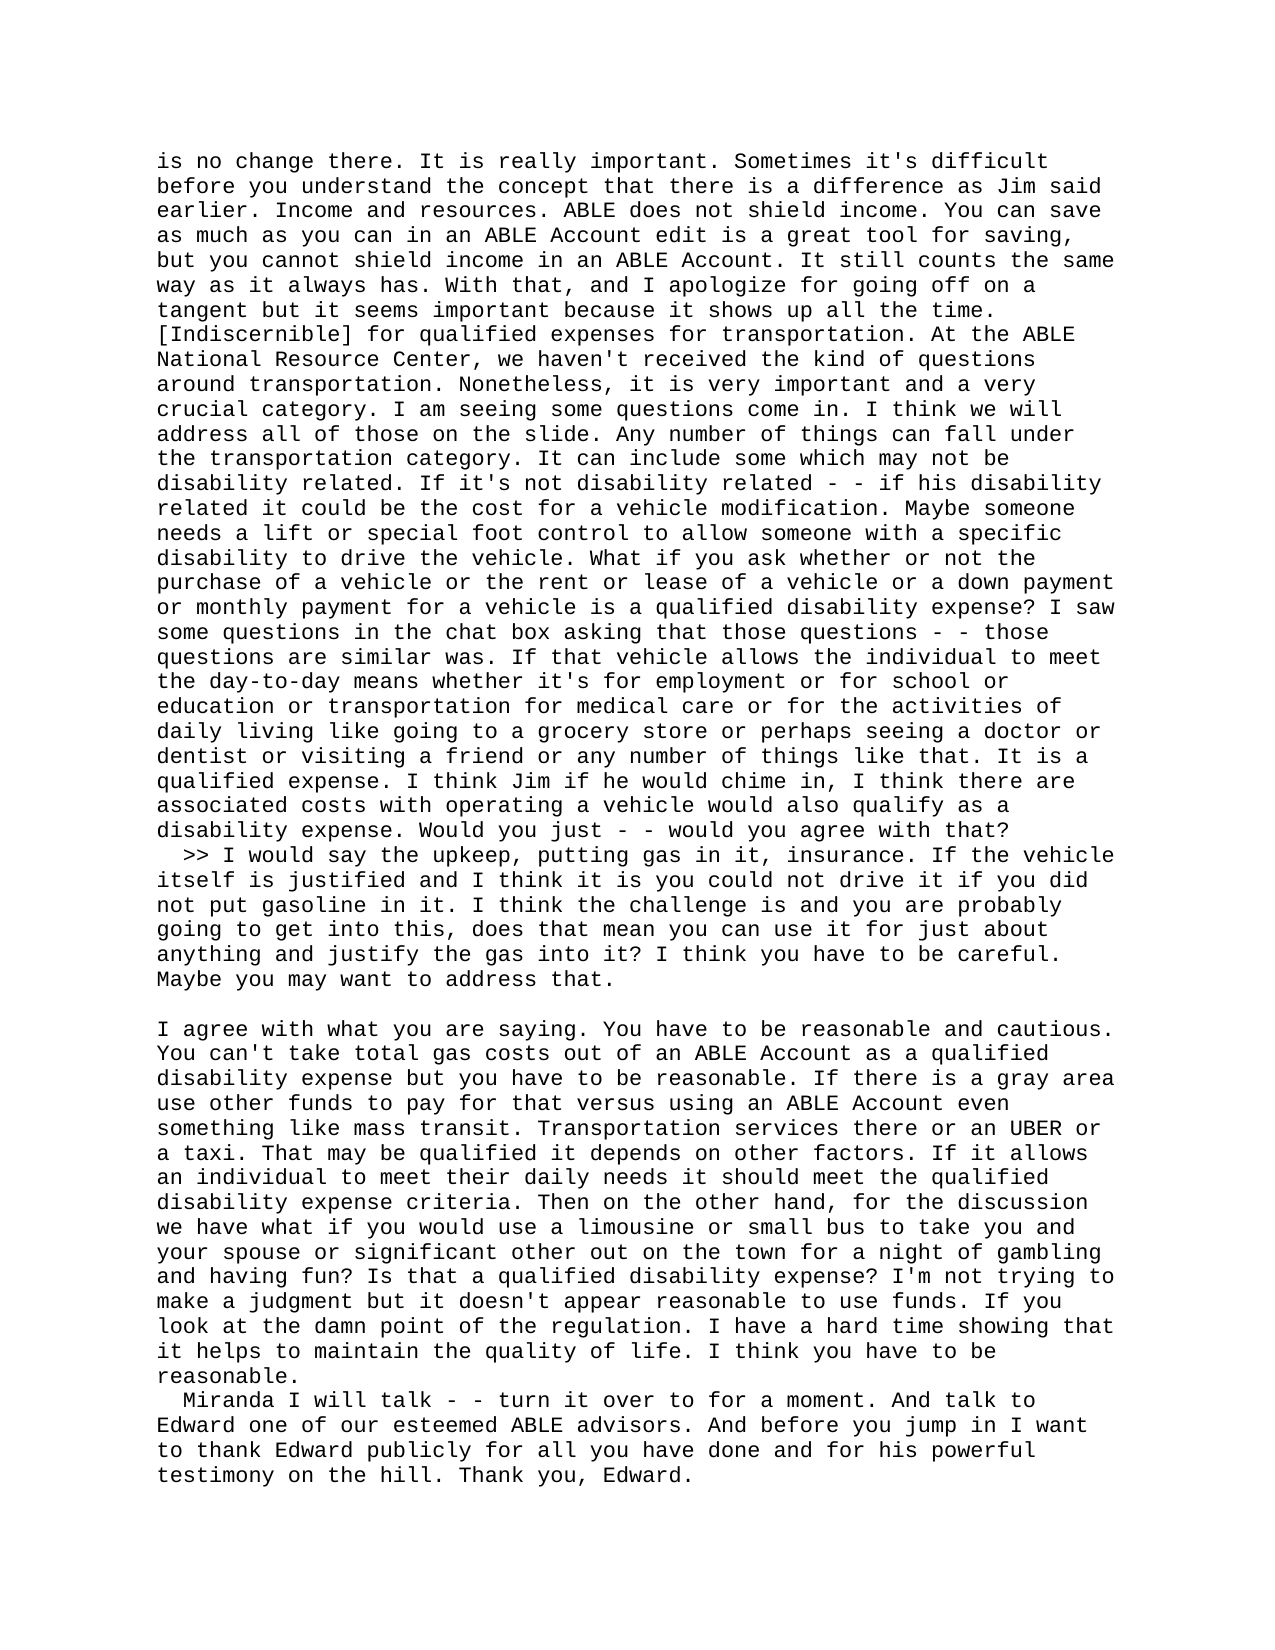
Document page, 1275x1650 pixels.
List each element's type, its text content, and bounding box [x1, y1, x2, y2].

text >> I would say the upkeep, putting gas in it, insurance. If the vehicle itself is justified and I think it is you could not drive it if you did not put gasoline in it. I think the challenge is and you are probably going to get into this, does that mean you can use it for just about anything and justify the gas into it? I think you have to be careful. Maybe you may want to address that. [156, 844, 1118, 993]
text I agree with what you are saying. You have to be reasonable and cautious. You can't take total gas costs out of an ABLE Account as a qualified disability expense but you have to be reasonable. If there is a gray area use other funds to pay for that versus using an ABLE Account even something like mass transit. Transportation services there or an UBER or a taxi. That may be qualified it depends on other factors. If it allows an individual to meet their daily needs it should meet the qualified disability expense criteria. Then on the other hand, for the discussion we have what if you would use a limousine or small bus to take you and your spouse or significant other out on the town for a night of gambling and having fun? Is that a qualified disability expense? I'm not trying to make a judgment but it doesn't appear reasonable to use funds. If you look at the damn point of the regulation. I have a hard time showing that it helps to maintain the quality of life. I think you have to be reasonable. [156, 1018, 1118, 1389]
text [156, 150, 1118, 844]
text Miranda I will talk - - turn it over to for a moment. And talk to Edward one of our esteemed ABLE advisors. And before you jump in I want to thank Edward publicly for all you have done and for his powerful testimony on the hill. Thank you, Edward. [156, 1389, 1118, 1489]
